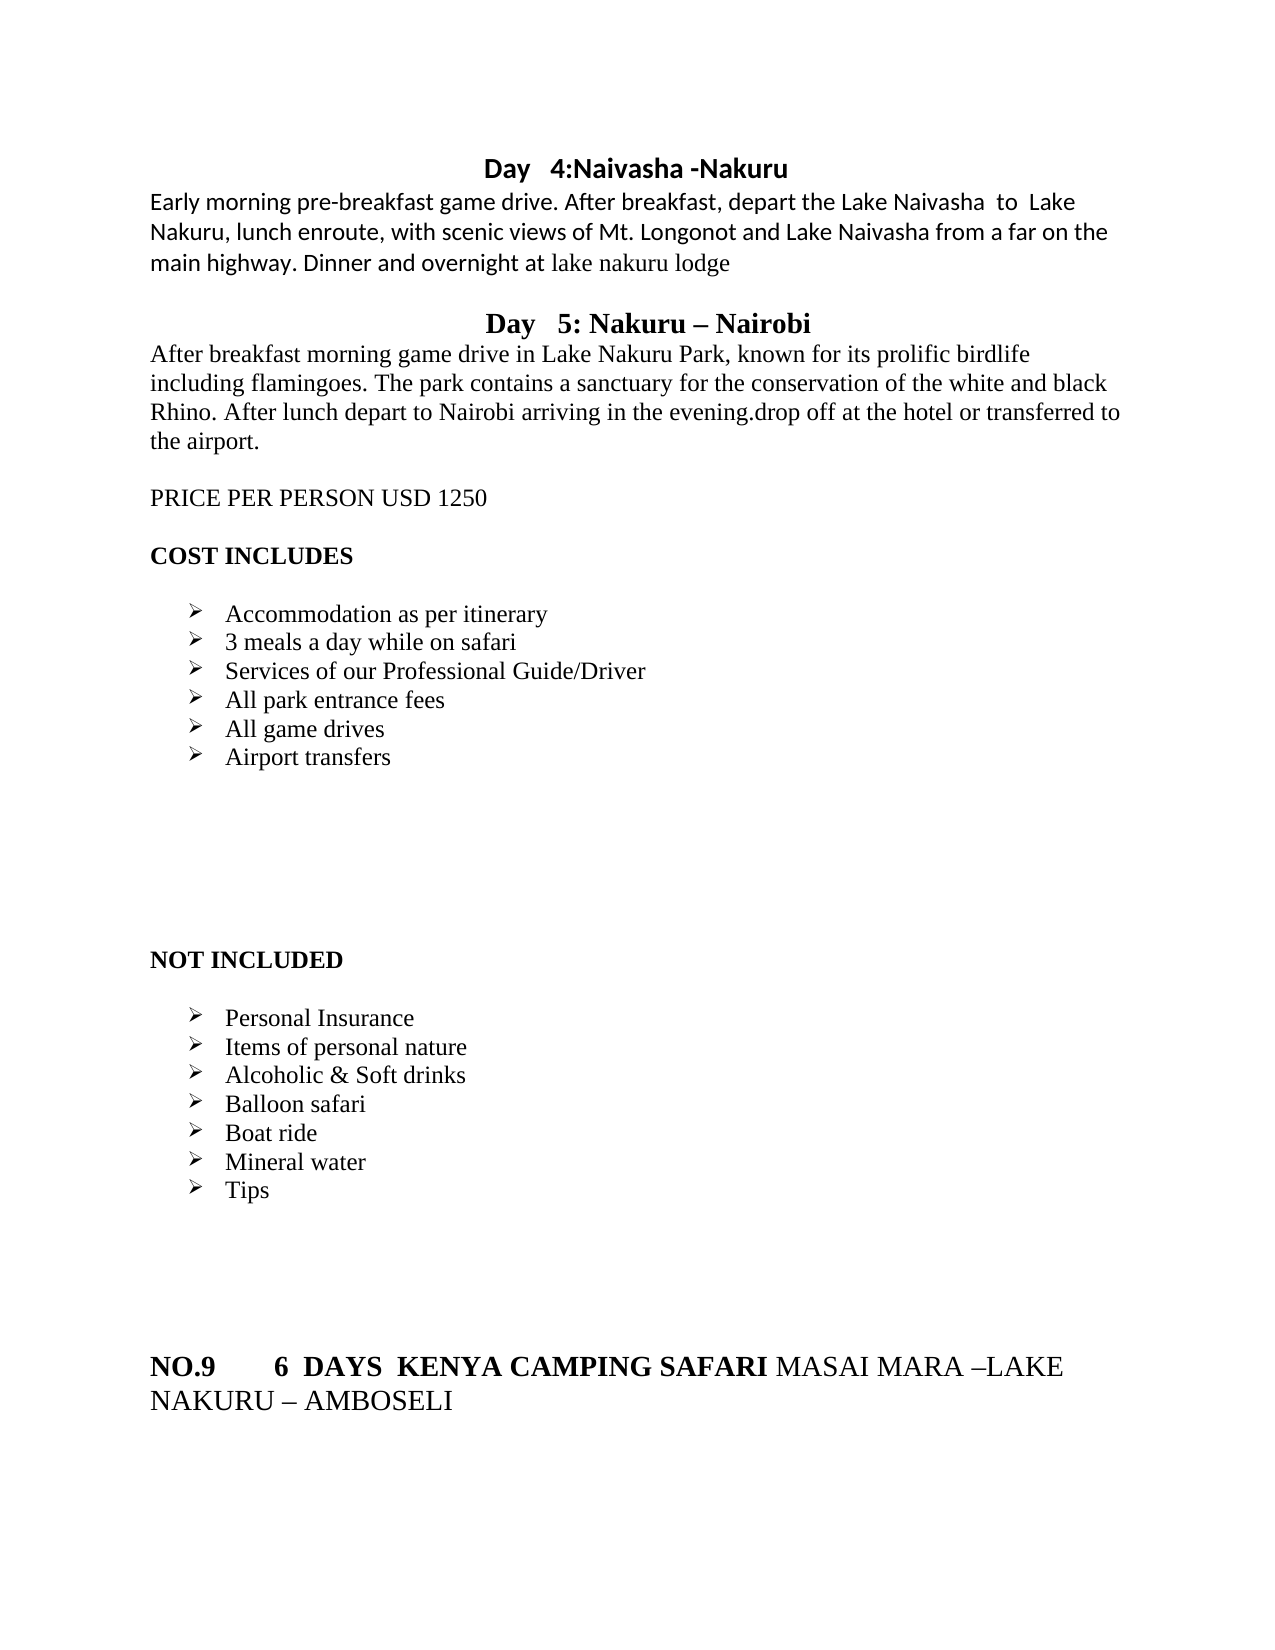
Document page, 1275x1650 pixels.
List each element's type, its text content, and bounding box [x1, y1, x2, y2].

list Alcoholic & Soft drinks [187, 1060, 1125, 1089]
list All game drives [187, 714, 1125, 742]
list All park entrance fees [187, 685, 1125, 714]
list Airport transfers [187, 742, 1125, 771]
text NOT INCLUDED [150, 916, 1125, 974]
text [150, 150, 1125, 277]
list Balloon safari [187, 1089, 1125, 1118]
list Services of our Professional Guide/Driver [187, 656, 1125, 685]
list Items of personal nature [187, 1032, 1125, 1060]
list Personal Insurance [187, 1003, 1125, 1032]
text Day 5: Nakuru – Nairobi After breakfast morning game drive in Lake Nakuru Park, known for its prolific birdlife including flamingoes. The park contains a sanctuary for the conservation of the white and black Rhino. After lunch depart to Nairobi arriving in the evening.drop off at the hotel or transferred to the airport. [150, 306, 1125, 454]
list Mineral water [187, 1147, 1125, 1175]
list Boat ride [187, 1118, 1125, 1147]
text COST INCLUDES [150, 541, 1125, 569]
text NO.9 6 DAYS KENYA CAMPING SAFARI MASAI MARA –LAKE NAKURU – AMBOSELI [150, 1349, 1125, 1416]
list Tips [187, 1175, 1125, 1204]
list 3 meals a day while on safari [187, 627, 1125, 656]
text PRICE PER PERSON USD 1250 [150, 483, 1125, 512]
list Accommodation as per itinerary [187, 599, 1125, 627]
